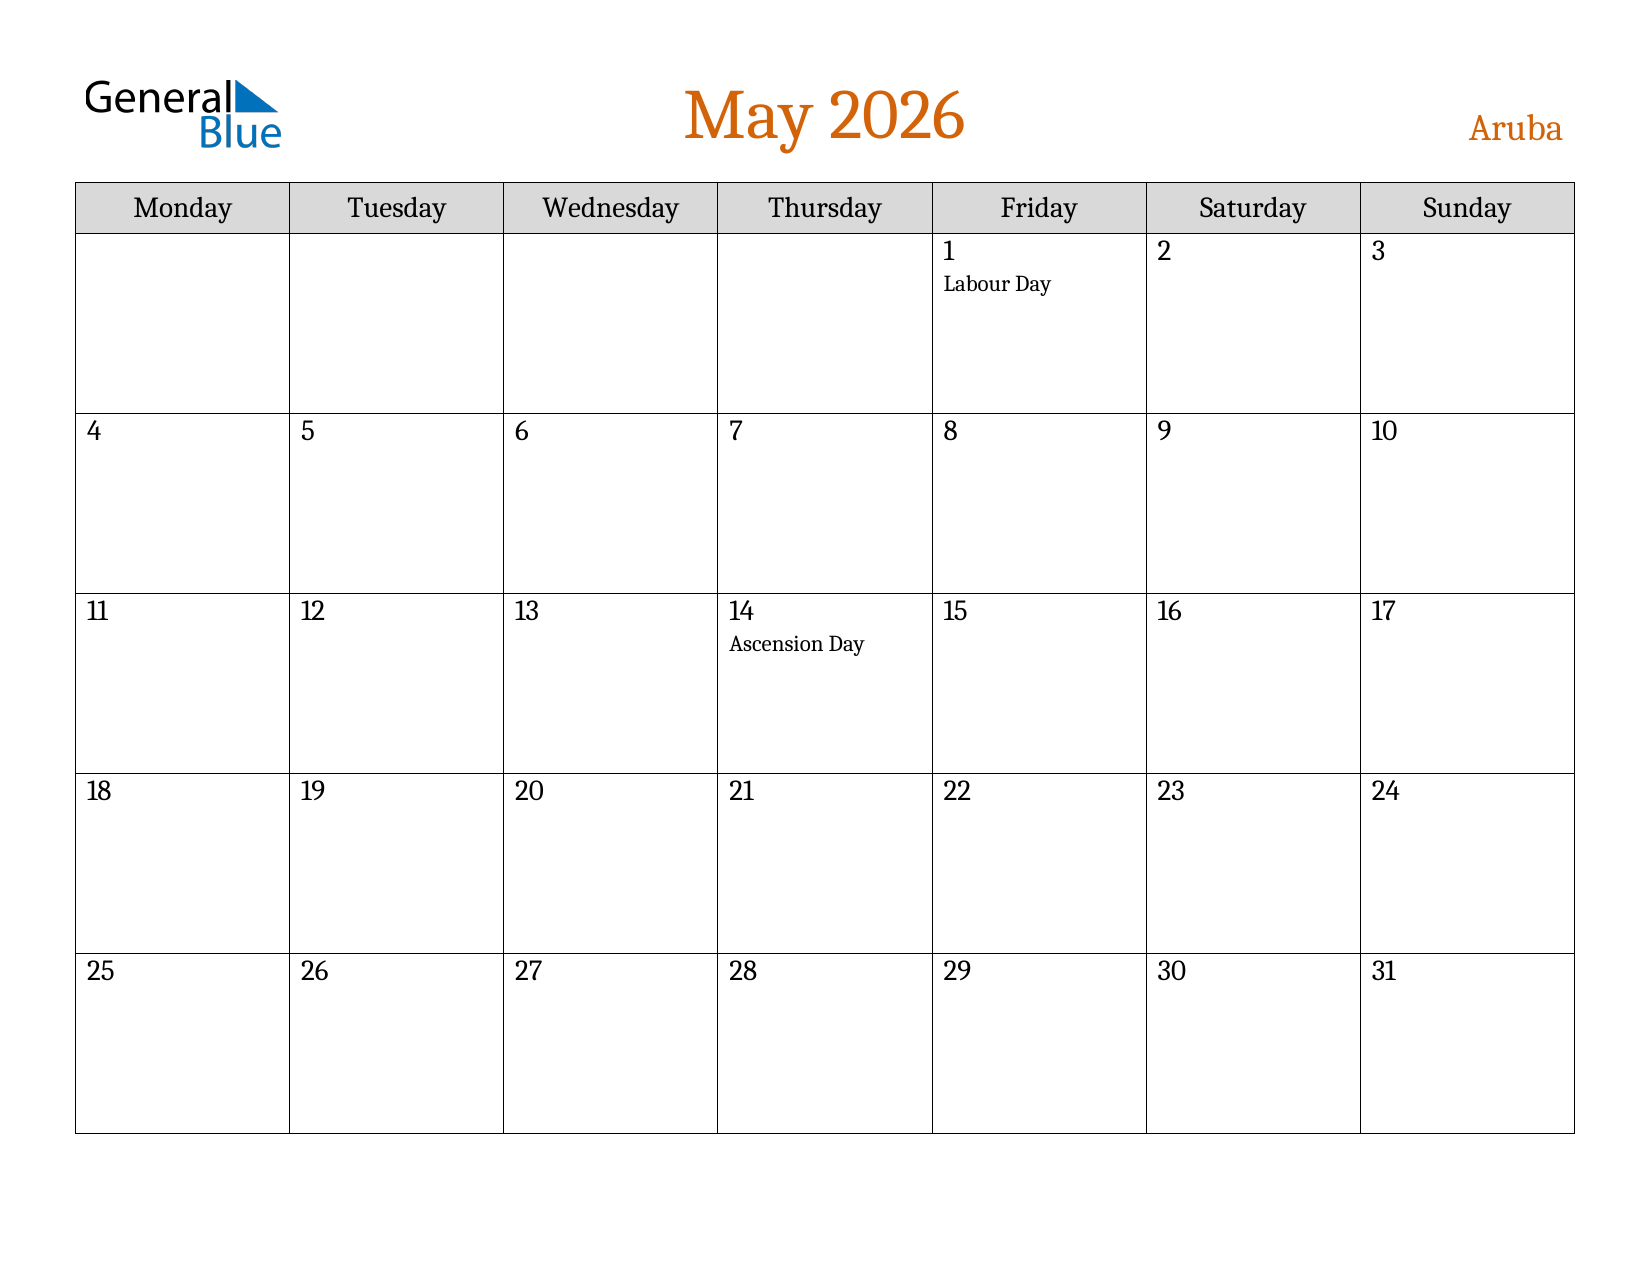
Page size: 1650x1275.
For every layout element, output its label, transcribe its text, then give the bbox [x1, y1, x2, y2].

table_cell 26 [290, 954, 503, 990]
table_cell [76, 270, 289, 413]
table_cell Ascension Day [718, 630, 932, 773]
table_cell 17 [1361, 594, 1574, 630]
table_cell 8 [933, 414, 1146, 450]
table_cell [718, 990, 932, 1133]
table_cell [290, 990, 503, 1133]
table_cell 18 [76, 774, 289, 810]
table_cell [290, 810, 503, 953]
table_cell [504, 990, 717, 1133]
table_cell 24 [1361, 774, 1574, 810]
table_cell [290, 630, 503, 773]
table_cell 7 [718, 414, 932, 450]
table_cell Saturday [1147, 183, 1360, 233]
table_cell 22 [933, 774, 1146, 810]
table_cell Thursday [718, 183, 932, 233]
table_cell [1361, 810, 1574, 953]
table_cell 11 [76, 594, 289, 630]
table_cell 4 [76, 414, 289, 450]
table_cell [76, 234, 289, 270]
table_cell [1361, 450, 1574, 593]
table_header May 2026 [504, 75, 1146, 182]
table_cell [1361, 630, 1574, 773]
table_cell 6 [504, 414, 717, 450]
table_cell [1147, 810, 1360, 953]
table_cell [933, 450, 1146, 593]
table_cell 19 [290, 774, 503, 810]
table_cell 3 [1361, 234, 1574, 270]
table_cell [718, 234, 932, 270]
table_cell [504, 270, 717, 413]
table_cell [76, 630, 289, 773]
table_cell [290, 450, 503, 593]
table_cell [504, 234, 717, 270]
table_cell Labour Day [933, 270, 1146, 413]
table_cell 10 [1361, 414, 1574, 450]
table_cell [1361, 990, 1574, 1133]
table_cell [76, 810, 289, 953]
table_cell Friday [933, 183, 1146, 233]
table_cell [1147, 270, 1360, 413]
table_cell [76, 990, 289, 1133]
table_cell 2 [1147, 234, 1360, 270]
table_header Aruba [1146, 75, 1574, 182]
table_cell 13 [504, 594, 717, 630]
table_cell [504, 810, 717, 953]
table_cell 27 [504, 954, 717, 990]
table_cell 20 [504, 774, 717, 810]
table_cell [1147, 630, 1360, 773]
table_cell [290, 234, 503, 270]
table_cell Sunday [1361, 183, 1574, 233]
table_cell 23 [1147, 774, 1360, 810]
table_cell [718, 810, 932, 953]
table_cell 25 [76, 954, 289, 990]
table_cell [290, 270, 503, 413]
table_cell [718, 450, 932, 593]
picture [86, 80, 281, 148]
table_cell [1147, 990, 1360, 1133]
table_cell 29 [933, 954, 1146, 990]
table_cell 16 [1147, 594, 1360, 630]
table_cell 28 [718, 954, 932, 990]
table_cell [933, 810, 1146, 953]
table_cell 14 [718, 594, 932, 630]
table_cell 5 [290, 414, 503, 450]
table_cell 9 [1147, 414, 1360, 450]
table_cell 15 [933, 594, 1146, 630]
table_cell [1147, 450, 1360, 593]
table_cell 30 [1147, 954, 1360, 990]
table_cell [933, 990, 1146, 1133]
table_cell [504, 630, 717, 773]
table_cell [718, 270, 932, 413]
table_cell Monday [76, 183, 289, 233]
table_cell 31 [1361, 954, 1574, 990]
table_cell [1361, 270, 1574, 413]
table_cell Wednesday [504, 183, 717, 233]
table_cell [504, 450, 717, 593]
table_cell 12 [290, 594, 503, 630]
table_cell [933, 630, 1146, 773]
table_cell [76, 450, 289, 593]
table_cell 1 [933, 234, 1146, 270]
table_cell Tuesday [290, 183, 503, 233]
table_cell 21 [718, 774, 932, 810]
table_header [76, 75, 503, 182]
